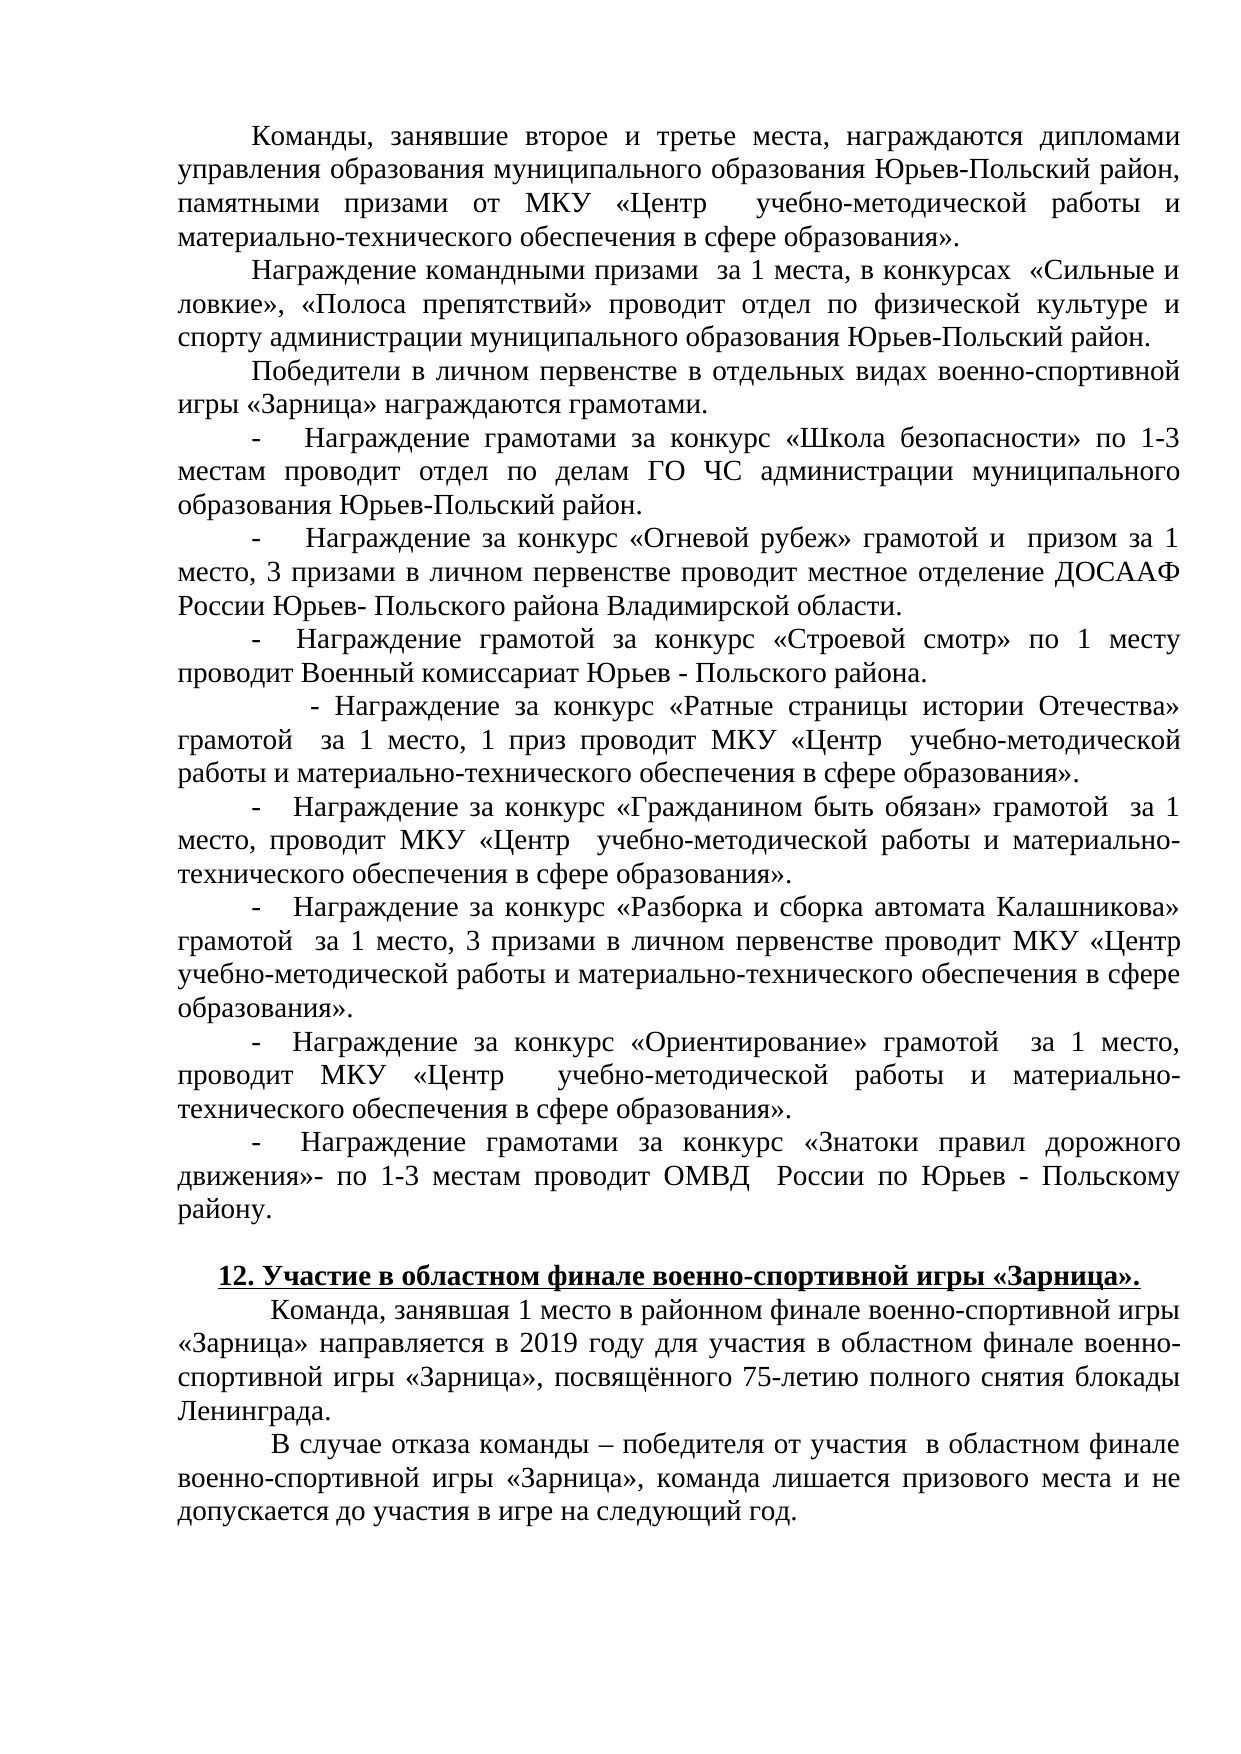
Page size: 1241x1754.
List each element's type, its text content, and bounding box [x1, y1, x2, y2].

text Победители в личном первенстве в отдельных видах военно-спортивной игры «Зарница» награждаются грамотами. [177, 353, 1181, 420]
text Команды, занявшие второе и третье места, награждаются дипломами управления образования муниципального образования Юрьев-Польский район, памятными призами от МКУ «Центр учебно-методической работы и материально-технического обеспечения в сфере образования». [177, 118, 1181, 252]
text - Награждение грамотой за конкурс «Строевой смотр» по 1 месту проводит Военный комиссариат Юрьев - Польского района. [177, 621, 1181, 688]
text Награждение командными призами за 1 места, в конкурсах «Сильные и ловкие», «Полоса препятствий» проводит отдел по физической культуре и спорту администрации муниципального образования Юрьев-Польский район. [177, 252, 1181, 353]
text - Награждение за конкурс «Ратные страницы истории Отечества» грамотой за 1 место, 1 приз проводит МКУ «Центр учебно-методической работы и материально-технического обеспечения в сфере образования». [177, 688, 1181, 789]
text - Награждение за конкурс «Ориентирование» грамотой за 1 место, проводит МКУ «Центр учебно-методической работы и материально-технического обеспечения в сфере образования». [177, 1024, 1181, 1124]
text - Награждение за конкурс «Разборка и сборка автомата Калашникова» грамотой за 1 место, 3 призами в личном первенстве проводит МКУ «Центр учебно-методической работы и материально-технического обеспечения в сфере образования». [177, 889, 1181, 1024]
text - Награждение грамотами за конкурс «Школа безопасности» по 1-3 местам проводит отдел по делам ГО ЧС администрации муниципального образования Юрьев-Польский район. [177, 420, 1181, 521]
text - Награждение грамотами за конкурс «Знатоки правил дорожного движения»- по 1-3 местам проводит ОМВД России по Юрьев - Польскому району. [177, 1124, 1181, 1225]
text - Награждение за конкурс «Гражданином быть обязан» грамотой за 1 место, проводит МКУ «Центр учебно-методической работы и материально-технического обеспечения в сфере образования». [177, 789, 1181, 889]
text В случае отказа команды – победителя от участия в областном финале военно-спортивной игры «Зарница», команда лишается призового места и не допускается до участия в игре на следующий год. [177, 1426, 1181, 1527]
text Команда, занявшая 1 место в районном финале военно-спортивной игры «Зарница» направляется в 2019 году для участия в областном финале военно-спортивной игры «Зарница», посвящённого 75-летию полного снятия блокады Ленинграда. [177, 1292, 1181, 1426]
text - Награждение за конкурс «Огневой рубеж» грамотой и призом за 1 место, 3 призами в личном первенстве проводит местное отделение ДОСААФ России Юрьев- Польского района Владимирской области. [177, 521, 1181, 621]
text 12. Участие в областном финале военно-спортивной игры «Зарница». [177, 1258, 1181, 1292]
